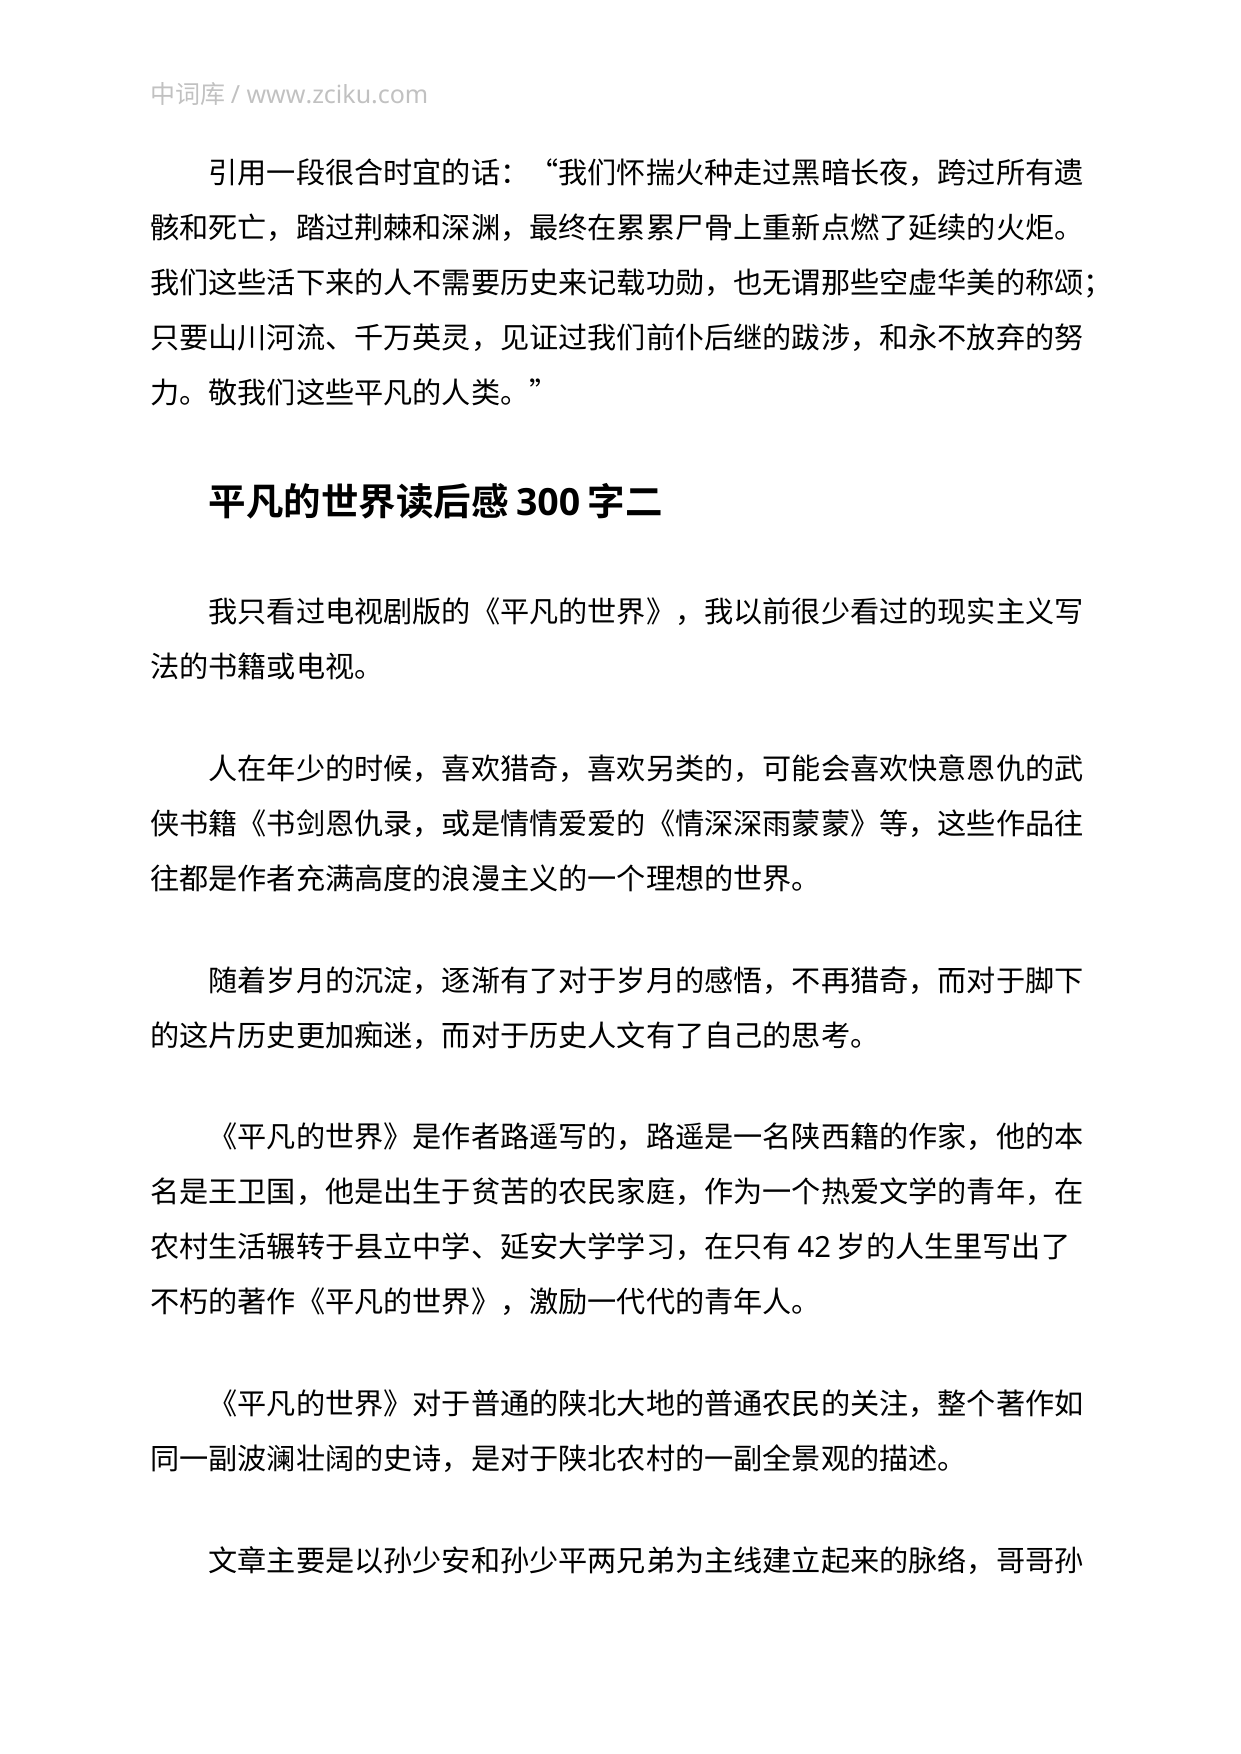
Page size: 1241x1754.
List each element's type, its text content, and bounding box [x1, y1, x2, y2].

text 《平凡的世界》对于普通的陕北大地的普通农民的关注，整个著作如同一副波澜壮阔的史诗，是对于陕北农村的一副全景观的描述。 [150, 1380, 1090, 1478]
text 人在年少的时候，喜欢猎奇，喜欢另类的，可能会喜欢快意恩仇的武侠书籍《书剑恩仇录，或是情情爱爱的《情深深雨蒙蒙》等，这些作品往往都是作者充满高度的浪漫主义的一个理想的世界。 [150, 746, 1090, 898]
text 《平凡的世界》是作者路遥写的，路遥是一名陕西籍的作家，他的本名是王卫国，他是出生于贫苦的农民家庭，作为一个热爱文学的青年，在农村生活辗转于县立中学、延安大学学习，在只有42岁的人生里写出了不朽的著作《平凡的世界》，激励一代代的青年人。 [150, 1114, 1090, 1321]
text 我只看过电视剧版的《平凡的世界》，我以前很少看过的现实主义写法的书籍或电视。 [150, 589, 1090, 686]
text 随着岁月的沉淀，逐渐有了对于岁月的感悟，不再猎奇，而对于脚下的这片历史更加痴迷，而对于历史人文有了自己的思考。 [150, 957, 1090, 1054]
text 平凡的世界读后感300字二 [150, 471, 1090, 526]
text 引用一段很合时宜的话：“我们怀揣火种走过黑暗长夜，跨过所有遗骸和死亡，踏过荆棘和深渊，最终在累累尸骨上重新点燃了延续的火炬。我们这些活下来的人不需要历史来记载功勋，也无谓那些空虚华美的称颂；只要山川河流、千万英灵，见证过我们前仆后继的跋涉，和永不放弃的努力。敬我们这些平凡的人类。” [150, 150, 1090, 412]
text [150, 1537, 1090, 1579]
